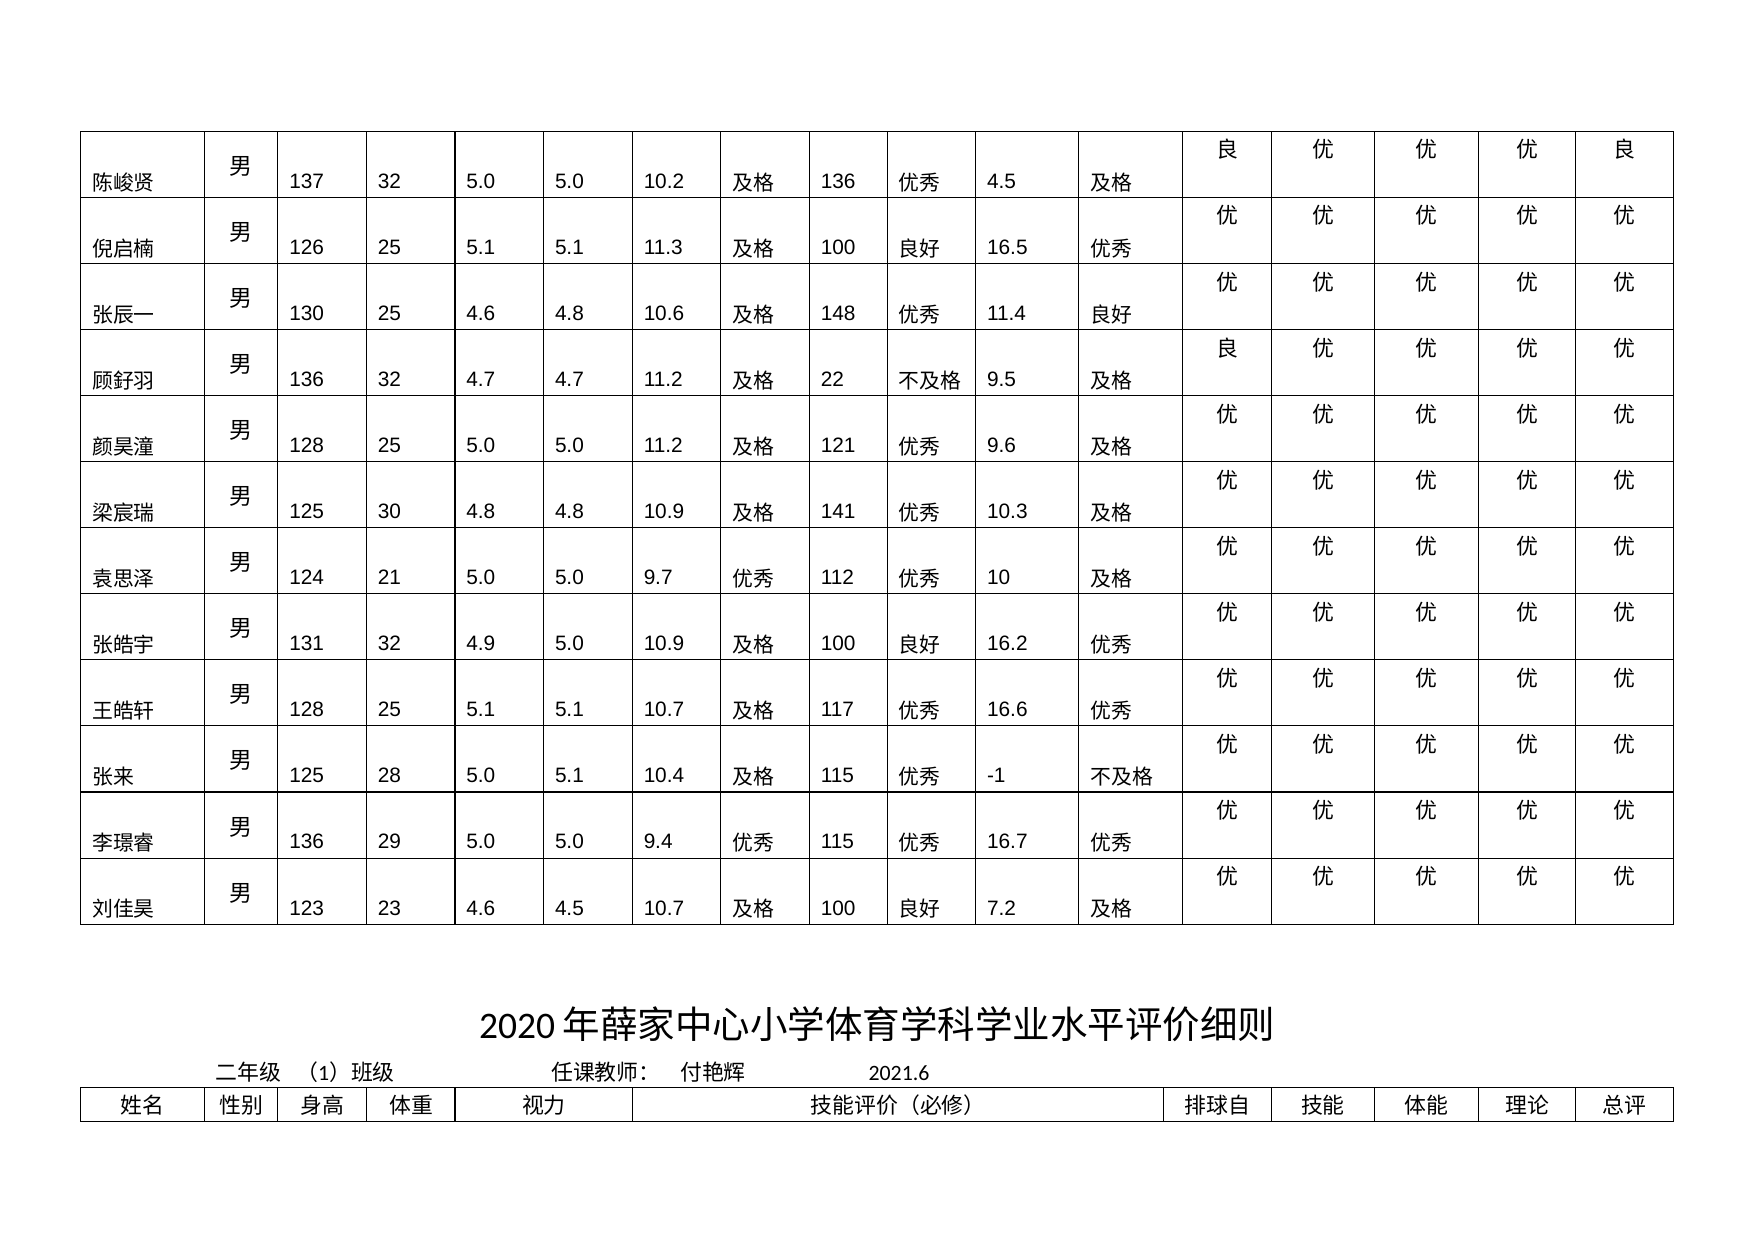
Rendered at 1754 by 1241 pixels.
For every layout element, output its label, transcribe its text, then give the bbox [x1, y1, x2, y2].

table_cell 10.7 [633, 660, 720, 725]
table_cell 130 [278, 264, 366, 329]
table_cell 男 [205, 198, 277, 263]
table_cell 10.9 [633, 462, 720, 527]
table_cell 优秀 [721, 793, 809, 857]
table_cell 4.5 [976, 132, 1078, 197]
table_cell 100 [810, 859, 887, 923]
table_cell 男 [205, 264, 277, 329]
table_cell 优 [1272, 462, 1374, 527]
table_cell 颜昊潼 [81, 396, 204, 461]
table_header 性别 [205, 1088, 277, 1121]
table_cell 5.0 [544, 793, 632, 857]
table_cell 优 [1479, 264, 1575, 329]
table_cell 及格 [721, 726, 809, 791]
table_cell 4.6 [456, 859, 543, 923]
table_cell 128 [278, 660, 366, 725]
table_header 理论 [1479, 1088, 1575, 1121]
table_cell 25 [367, 396, 454, 461]
table_cell 优 [1375, 594, 1478, 659]
table_cell 131 [278, 594, 366, 659]
table_header 姓名 [81, 1088, 204, 1121]
table_cell 优 [1272, 132, 1374, 197]
table_cell 陈峻贤 [81, 132, 204, 197]
table_cell 优 [1479, 660, 1575, 725]
table_cell 良好 [1079, 264, 1182, 329]
table_cell 男 [205, 528, 277, 593]
table_cell 优 [1375, 726, 1478, 791]
table_cell 100 [810, 198, 887, 263]
table_cell 及格 [721, 462, 809, 527]
table_cell 优秀 [888, 396, 975, 461]
table_cell 优 [1375, 859, 1478, 923]
table_cell 优 [1576, 528, 1673, 593]
table_cell 优秀 [1079, 793, 1182, 857]
table_cell 10.6 [633, 264, 720, 329]
table_cell 优 [1375, 198, 1478, 263]
table_cell 优 [1183, 198, 1271, 263]
table_cell 4.7 [456, 330, 543, 395]
table_cell 141 [810, 462, 887, 527]
table_cell 及格 [1079, 396, 1182, 461]
table_cell 优 [1272, 859, 1374, 923]
table_cell 16.5 [976, 198, 1078, 263]
table_cell 125 [278, 462, 366, 527]
table_cell 优 [1183, 859, 1271, 923]
table_cell 优 [1576, 198, 1673, 263]
table_cell 4.9 [456, 594, 543, 659]
table_header 技能评价（必修） [633, 1088, 1163, 1121]
table_cell 优 [1576, 660, 1673, 725]
table_cell 不及格 [1079, 726, 1182, 791]
table_cell 优 [1576, 462, 1673, 527]
table_cell 9.7 [633, 528, 720, 593]
table_cell 128 [278, 396, 366, 461]
table_cell 优 [1375, 793, 1478, 857]
table_cell 优 [1183, 396, 1271, 461]
table_cell 5.1 [456, 660, 543, 725]
table_cell 16.2 [976, 594, 1078, 659]
table_cell 及格 [721, 396, 809, 461]
table_cell 29 [367, 793, 454, 857]
table_cell 优 [1576, 859, 1673, 923]
table_cell 4.5 [544, 859, 632, 923]
table_cell 115 [810, 726, 887, 791]
table_cell 5.1 [544, 198, 632, 263]
table_cell 及格 [721, 330, 809, 395]
table_cell 及格 [1079, 859, 1182, 923]
table_cell 4.8 [456, 462, 543, 527]
table_cell 4.8 [544, 462, 632, 527]
table_cell 优 [1375, 132, 1478, 197]
table_cell 100 [810, 594, 887, 659]
table_cell 及格 [1079, 462, 1182, 527]
table_cell 优 [1576, 726, 1673, 791]
table_header 体能 [1375, 1088, 1478, 1121]
table_cell 良好 [888, 859, 975, 923]
table_cell 4.6 [456, 264, 543, 329]
table_cell 优 [1375, 660, 1478, 725]
table_cell 124 [278, 528, 366, 593]
table_cell 5.1 [544, 726, 632, 791]
table_cell 5.0 [456, 396, 543, 461]
table_cell 16.7 [976, 793, 1078, 857]
table_cell 优 [1375, 396, 1478, 461]
table_cell 优秀 [888, 264, 975, 329]
table_cell 25 [367, 198, 454, 263]
table_cell 优 [1375, 330, 1478, 395]
table_cell 优 [1272, 198, 1374, 263]
table_cell 优 [1479, 198, 1575, 263]
table_cell 男 [205, 330, 277, 395]
table_cell 刘佳昊 [81, 859, 204, 923]
table_cell 136 [810, 132, 887, 197]
table_cell 10.4 [633, 726, 720, 791]
table_cell 5.1 [544, 660, 632, 725]
table_cell 优 [1183, 462, 1271, 527]
table_cell 及格 [721, 264, 809, 329]
table_cell 倪启楠 [81, 198, 204, 263]
table_cell 优秀 [1079, 198, 1182, 263]
text 2020年薛家中心小学体育学科学业水平评价细则 [150, 989, 1604, 1054]
table_cell 7.2 [976, 859, 1078, 923]
table_cell 良好 [888, 594, 975, 659]
table_cell 30 [367, 462, 454, 527]
table_cell 5.0 [456, 132, 543, 197]
table_cell 11.2 [633, 330, 720, 395]
table_cell 优 [1272, 396, 1374, 461]
table_cell 优 [1272, 726, 1374, 791]
table_cell 及格 [1079, 132, 1182, 197]
table_header 体重 [367, 1088, 454, 1121]
table_cell 4.8 [544, 264, 632, 329]
table_cell 不及格 [888, 330, 975, 395]
table_cell 112 [810, 528, 887, 593]
table_cell 男 [205, 396, 277, 461]
table_cell 优秀 [1079, 594, 1182, 659]
table_cell 优秀 [721, 528, 809, 593]
table_cell 28 [367, 726, 454, 791]
table_cell 优 [1479, 859, 1575, 923]
table_cell 23 [367, 859, 454, 923]
table_cell 男 [205, 594, 277, 659]
table_cell 优秀 [1079, 660, 1182, 725]
table_cell 良好 [888, 198, 975, 263]
table_cell 优 [1576, 264, 1673, 329]
table_cell 优 [1183, 793, 1271, 857]
table_cell 男 [205, 859, 277, 923]
table_cell 及格 [721, 198, 809, 263]
table_cell 5.0 [544, 132, 632, 197]
table_cell 16.6 [976, 660, 1078, 725]
table_cell 25 [367, 660, 454, 725]
table_cell 5.0 [456, 528, 543, 593]
table_cell 32 [367, 330, 454, 395]
table_cell 优 [1576, 594, 1673, 659]
table_cell 优 [1272, 594, 1374, 659]
table_cell 张辰一 [81, 264, 204, 329]
table_cell 5.0 [544, 528, 632, 593]
table_header 技能 总评 [1272, 1088, 1374, 1121]
table_cell 10.3 [976, 462, 1078, 527]
table_header 总评 [1576, 1088, 1673, 1121]
table_cell 优 [1272, 528, 1374, 593]
table_cell 优 [1272, 660, 1374, 725]
table_cell 121 [810, 396, 887, 461]
table_cell 良 [1183, 330, 1271, 395]
table_cell 优 [1479, 396, 1575, 461]
table_cell 男 [205, 132, 277, 197]
table_cell 优 [1479, 793, 1575, 857]
table_cell 李璟睿 [81, 793, 204, 857]
table_cell 优 [1479, 462, 1575, 527]
table_cell 10.2 [633, 132, 720, 197]
table_cell 4.7 [544, 330, 632, 395]
text 二年级 （1）班级 任课教师： 付艳辉 2021.6 [150, 1054, 1604, 1087]
table_cell 优 [1375, 462, 1478, 527]
table_cell 115 [810, 793, 887, 857]
table_cell 梁宸瑞 [81, 462, 204, 527]
table_cell 10 [976, 528, 1078, 593]
table_cell 优 [1183, 594, 1271, 659]
table_cell 优 [1375, 528, 1478, 593]
table_cell -1 [976, 726, 1078, 791]
table_cell 5.1 [456, 198, 543, 263]
table_cell 男 [205, 726, 277, 791]
table_cell 及格 [721, 594, 809, 659]
table_cell 优 [1375, 264, 1478, 329]
table_cell 优 [1272, 793, 1374, 857]
table_cell 优 [1576, 396, 1673, 461]
table_cell 10.7 [633, 859, 720, 923]
table_cell 优 [1479, 594, 1575, 659]
table_cell 5.0 [544, 594, 632, 659]
table_cell 22 [810, 330, 887, 395]
table_cell 优 [1183, 264, 1271, 329]
table_cell 优 [1272, 330, 1374, 395]
table_cell 男 [205, 660, 277, 725]
table_cell 148 [810, 264, 887, 329]
table_cell 11.4 [976, 264, 1078, 329]
table_cell 9.6 [976, 396, 1078, 461]
table_cell 优 [1576, 793, 1673, 857]
table_cell 126 [278, 198, 366, 263]
table_cell 137 [278, 132, 366, 197]
table_cell 优 [1479, 726, 1575, 791]
table_cell 9.5 [976, 330, 1078, 395]
table_cell 优秀 [888, 660, 975, 725]
table_cell 125 [278, 726, 366, 791]
table_cell 优 [1479, 528, 1575, 593]
table_cell 优秀 [888, 462, 975, 527]
table_cell 5.0 [456, 726, 543, 791]
table_cell 及格 [721, 859, 809, 923]
table_cell 良 [1183, 132, 1271, 197]
table_cell 优秀 [888, 726, 975, 791]
table_cell 优 [1183, 660, 1271, 725]
table_cell 王皓轩 [81, 660, 204, 725]
table_cell 优 [1479, 132, 1575, 197]
table_cell 32 [367, 594, 454, 659]
table_cell 优秀 [888, 528, 975, 593]
table_cell 优秀 [888, 793, 975, 857]
table_cell 优秀 [888, 132, 975, 197]
table_cell 及格 [1079, 528, 1182, 593]
table_cell 136 [278, 793, 366, 857]
table_cell 及格 [721, 132, 809, 197]
table_cell 11.3 [633, 198, 720, 263]
table_cell 11.2 [633, 396, 720, 461]
table_cell 136 [278, 330, 366, 395]
table_cell 优 [1183, 726, 1271, 791]
table_cell 25 [367, 264, 454, 329]
table_cell 32 [367, 132, 454, 197]
table_cell 117 [810, 660, 887, 725]
table_cell 优 [1183, 528, 1271, 593]
table_cell 及格 [721, 660, 809, 725]
table_cell 张皓宇 [81, 594, 204, 659]
table_cell 优 [1479, 330, 1575, 395]
table_cell 袁思泽 [81, 528, 204, 593]
table_cell 男 [205, 462, 277, 527]
table_cell 张来 [81, 726, 204, 791]
table_cell 优 [1576, 330, 1673, 395]
table_header 排球自抛自接 [1164, 1088, 1271, 1121]
table_header 视力 [456, 1088, 632, 1121]
table_cell 123 [278, 859, 366, 923]
table_cell 男 [205, 793, 277, 857]
table_cell 5.0 [544, 396, 632, 461]
table_cell 21 [367, 528, 454, 593]
table_header 身高 [278, 1088, 366, 1121]
table_cell 10.9 [633, 594, 720, 659]
table_cell 9.4 [633, 793, 720, 857]
table_cell 及格 [1079, 330, 1182, 395]
table_cell 5.0 [456, 793, 543, 857]
table_cell 顾釨羽 [81, 330, 204, 395]
table_cell 良 [1576, 132, 1673, 197]
table_cell 优 [1272, 264, 1374, 329]
